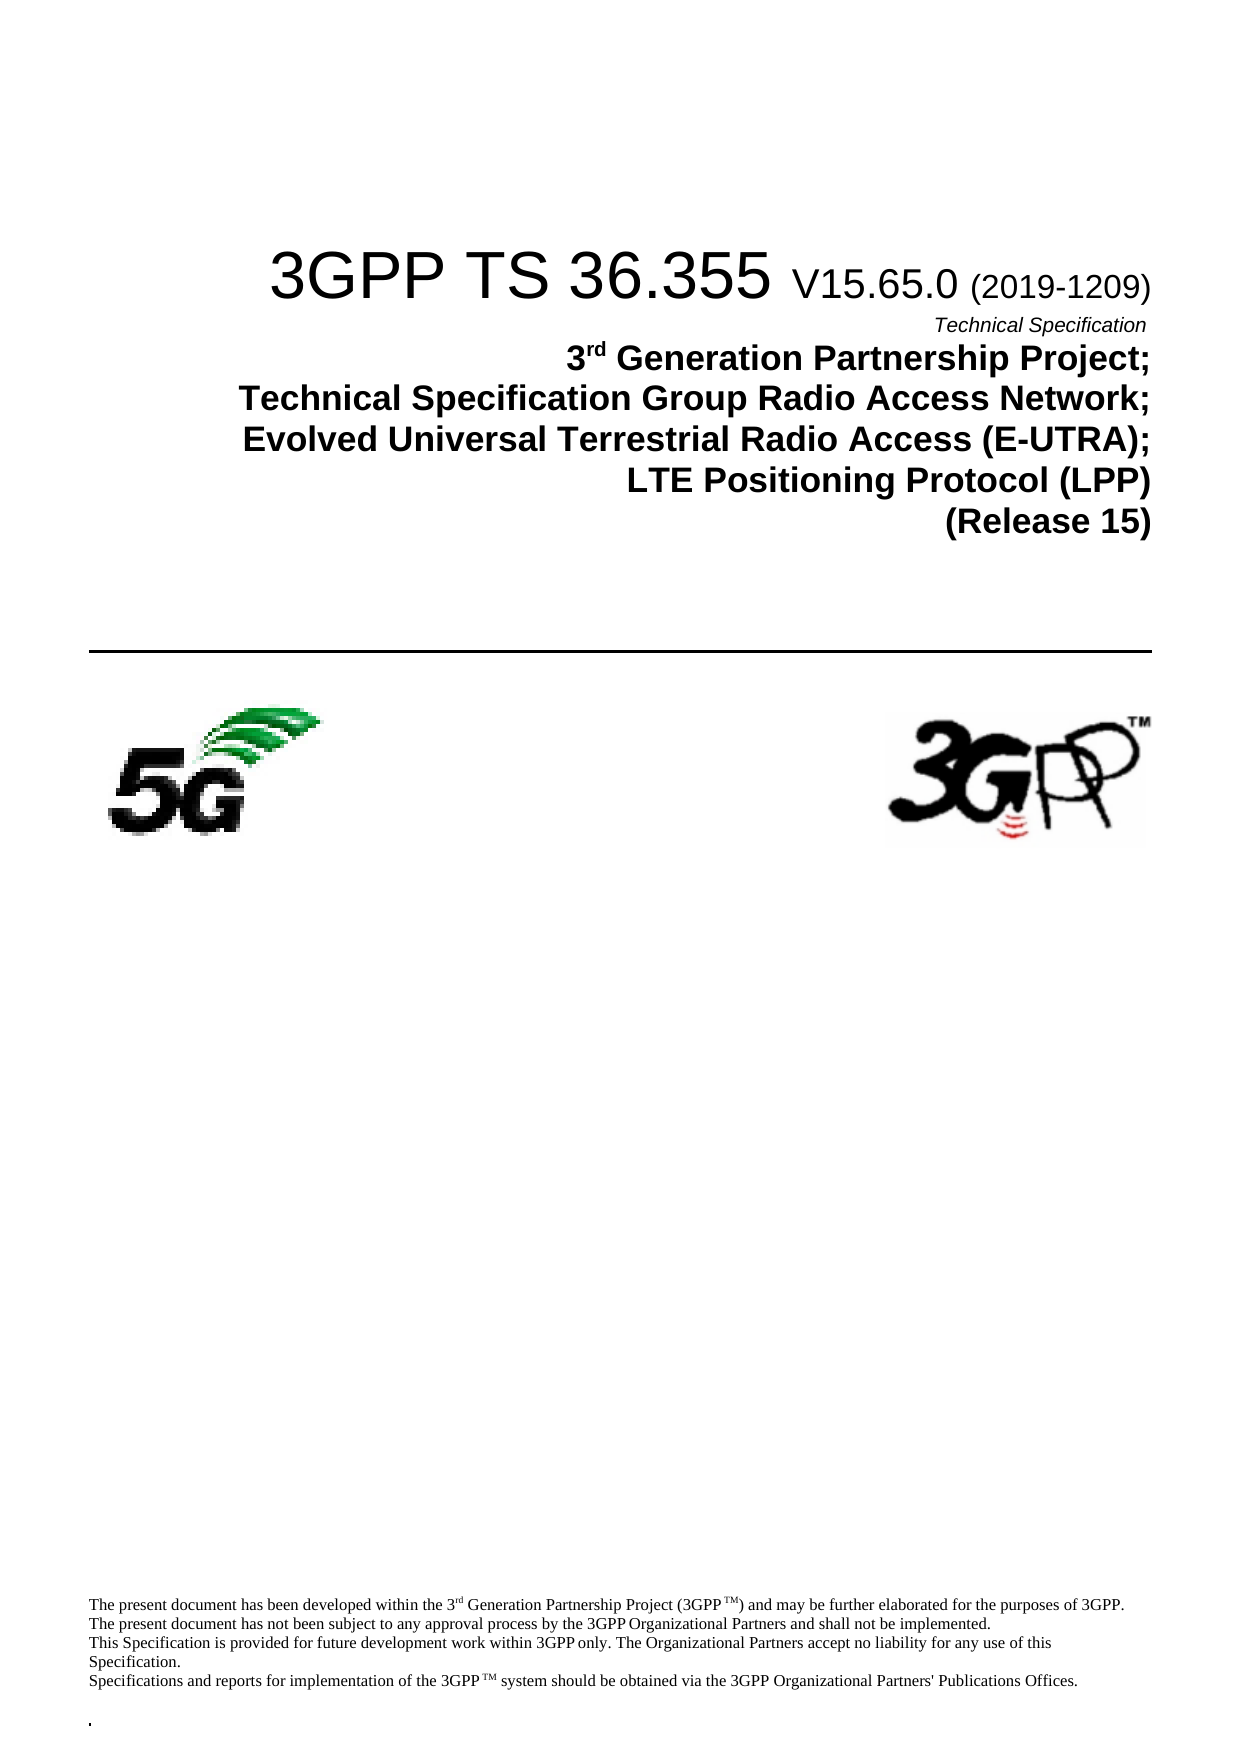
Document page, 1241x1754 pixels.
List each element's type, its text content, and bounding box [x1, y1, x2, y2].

text Evolved Universal Terrestrial Radio Access (E-UTRA); [89, 418, 1152, 459]
text 3rd Generation Partnership Project; [89, 337, 1152, 378]
text (Release 15) [89, 500, 1152, 541]
text Technical Specification [89, 313, 1149, 337]
text Technical Specification Group Radio Access Network; [89, 378, 1152, 418]
text 3GPP TS 36.355 V15..0 (2019-) [89, 236, 1152, 313]
text The present document has been developed within the 3rd Generation Partnership Project (3GPP TM) and may be further elaborated for the purposes of 3GPP. The present document has not been subject to any approval process by the 3GPP Organizational Partners and shall not be implemented. This Specification is provided for future development work within 3GPP only. The Organizational Partners accept no liability for any use of this Specification. Specifications and reports for implementation of the 3GPP TM system should be obtained via the 3GPP Organizational Partners' Publications Offices. [89, 1594, 1125, 1690]
text LTE Positioning Protocol (LPP) [89, 459, 1152, 500]
